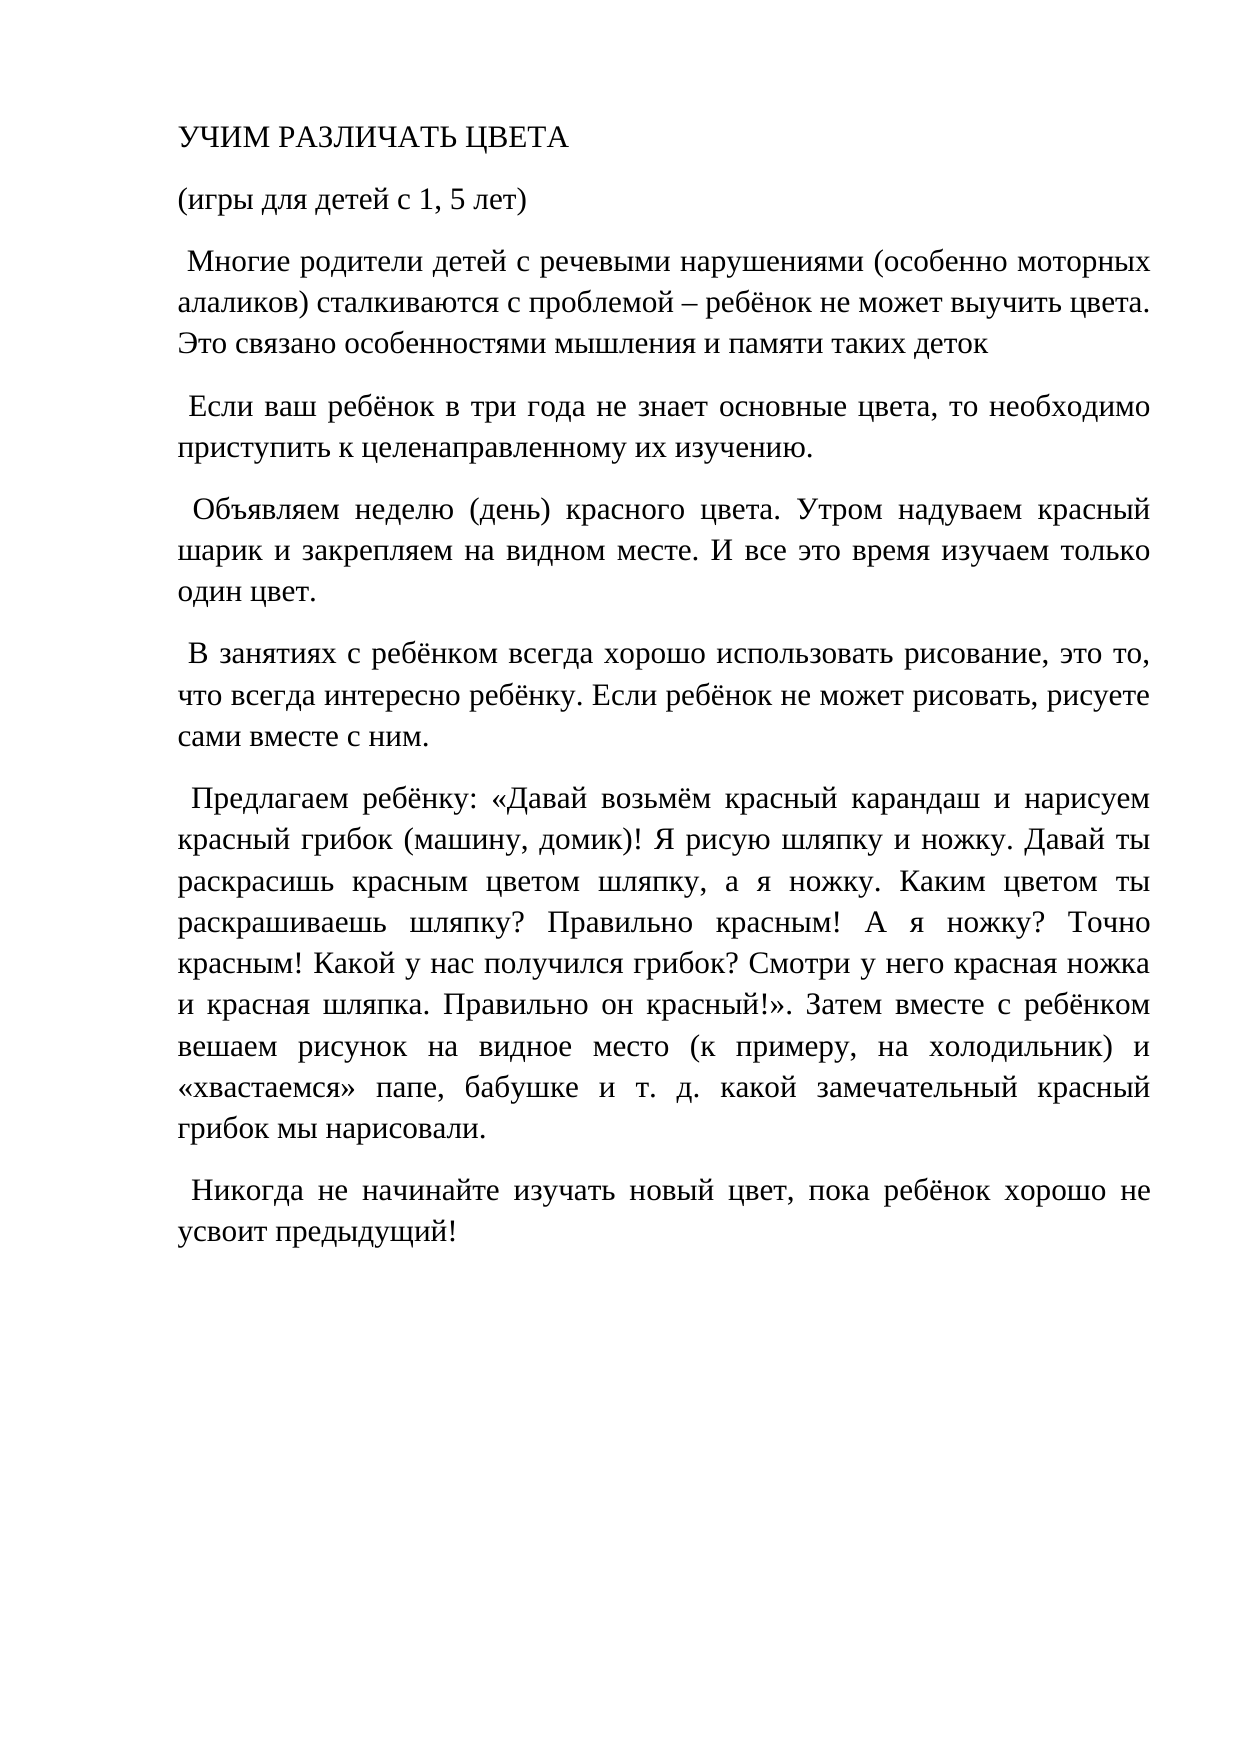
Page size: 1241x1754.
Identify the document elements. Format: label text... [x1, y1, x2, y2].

text Если ваш ребёнок в три года не знает основные цвета, то необходимо приступить к целенаправленному их изучению. [177, 387, 1152, 464]
text Объявляем неделю (день) красного цвета. Утром надуваем красный шарик и закрепляем на видном месте. И все это время изучаем только один цвет. [177, 490, 1152, 609]
text УЧИМ РАЗЛИЧАТЬ ЦВЕТА [177, 118, 1152, 154]
text В занятиях с ребёнком всегда хорошо использовать рисование, это то, что всегда интересно ребёнку. Если ребёнок не может рисовать, рисуете сами вместе с ним. [177, 635, 1152, 753]
text Многие родители детей с речевыми нарушениями (особенно моторных алаликов) сталкиваются с проблемой – ребёнок не может выучить цвета. Это связано особенностями мышления и памяти таких деток [177, 242, 1152, 361]
text Предлагаем ребёнку: «Давай возьмём красный карандаш и нарисуем красный грибок (машину, домик)! Я рисую шляпку и ножку. Давай ты раскрасишь красным цветом шляпку, а я ножку. Каким цветом ты раскрашиваешь шляпку? Правильно красным! А я ножку? Точно красным! Какой у нас получился грибок? Смотри у него красная ножка и красная шляпка. Правильно он красный!». Затем вместе с ребёнком вешаем рисунок на видное место (к примеру, на холодильник) и «хвастаемся» папе, бабушке и т. д. какой замечательный красный грибок мы нарисовали. [177, 779, 1152, 1145]
text Никогда не начинайте изучать новый цвет, пока ребёнок хорошо не усвоит предыдущий! [177, 1171, 1152, 1249]
text (игры для детей с 1, 5 лет) [177, 180, 1152, 216]
